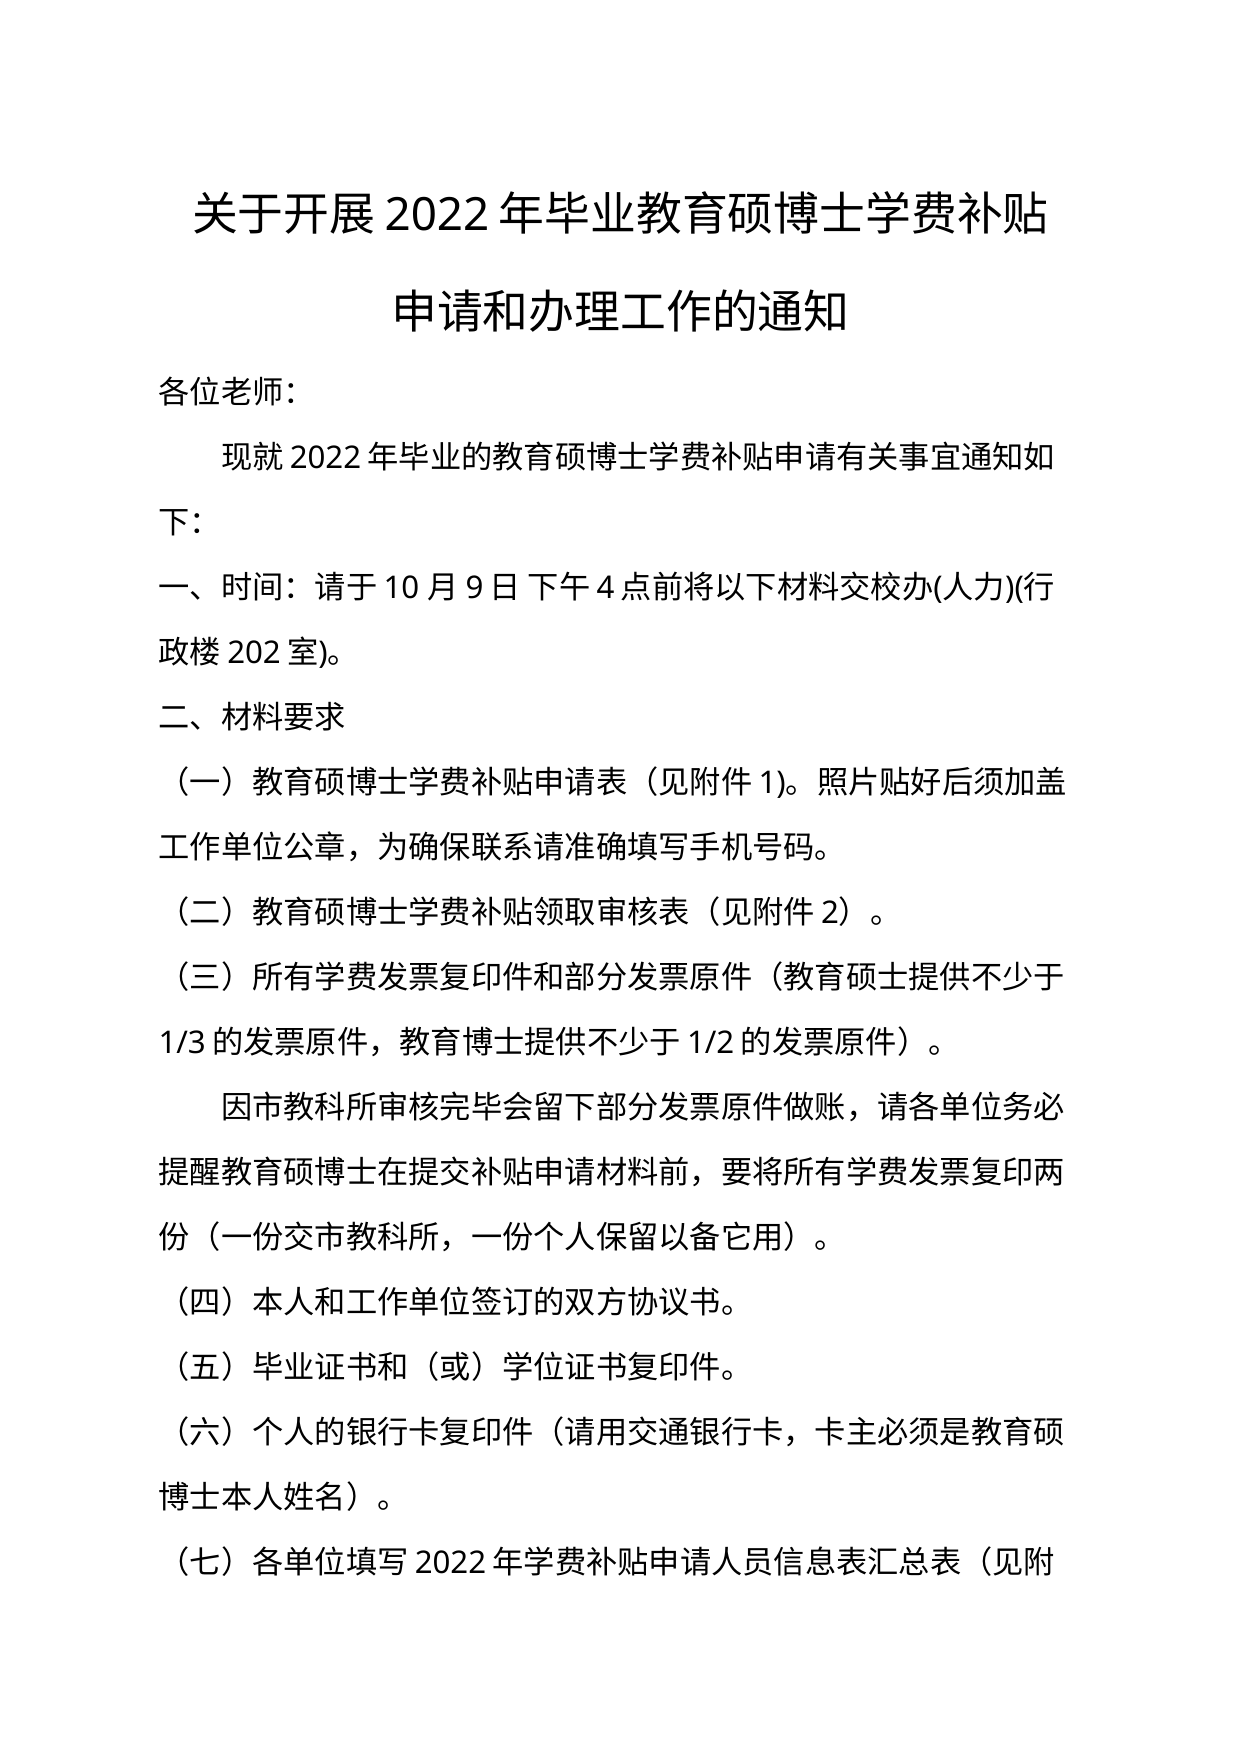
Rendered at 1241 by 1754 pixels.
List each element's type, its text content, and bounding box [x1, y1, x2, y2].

text （三）所有学费发票复印件和部分发票原件（教育硕士提供不少于1/3的发票原件，教育博士提供不少于1/2的发票原件）。 [158, 942, 1082, 1072]
text 现就2022年毕业的教育硕博士学费补贴申请有关事宜通知如下： [158, 422, 1082, 552]
text 因市教科所审核完毕会留下部分发票原件做账，请各单位务必提醒教育硕博士在提交补贴申请材料前，要将所有学费发票复印两份（一份交市教科所，一份个人保留以备它用）。 [158, 1072, 1082, 1267]
text （六）个人的银行卡复印件（请用交通银行卡，卡主必须是教育硕博士本人姓名）。 [158, 1397, 1082, 1527]
text 申请和办理工作的通知 [158, 259, 1082, 357]
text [158, 1527, 1082, 1592]
text （四）本人和工作单位签订的双方协议书。 [158, 1267, 1082, 1332]
text （二）教育硕博士学费补贴领取审核表（见附件2）。 [158, 877, 1082, 942]
text 各位老师： [158, 357, 1082, 422]
text （五）毕业证书和（或）学位证书复印件。 [158, 1332, 1082, 1397]
text 关于开展2022年毕业教育硕博士学费补贴 [158, 162, 1082, 259]
text 二、材料要求 [158, 682, 1082, 747]
text 一、时间：请于10 月 9日 下午4点前将以下材料交校办(人力)(行政楼202室)。 [158, 552, 1082, 682]
text （一）教育硕博士学费补贴申请表（见附件1)。照片贴好后须加盖工作单位公章，为确保联系请准确填写手机号码。 [158, 747, 1082, 877]
